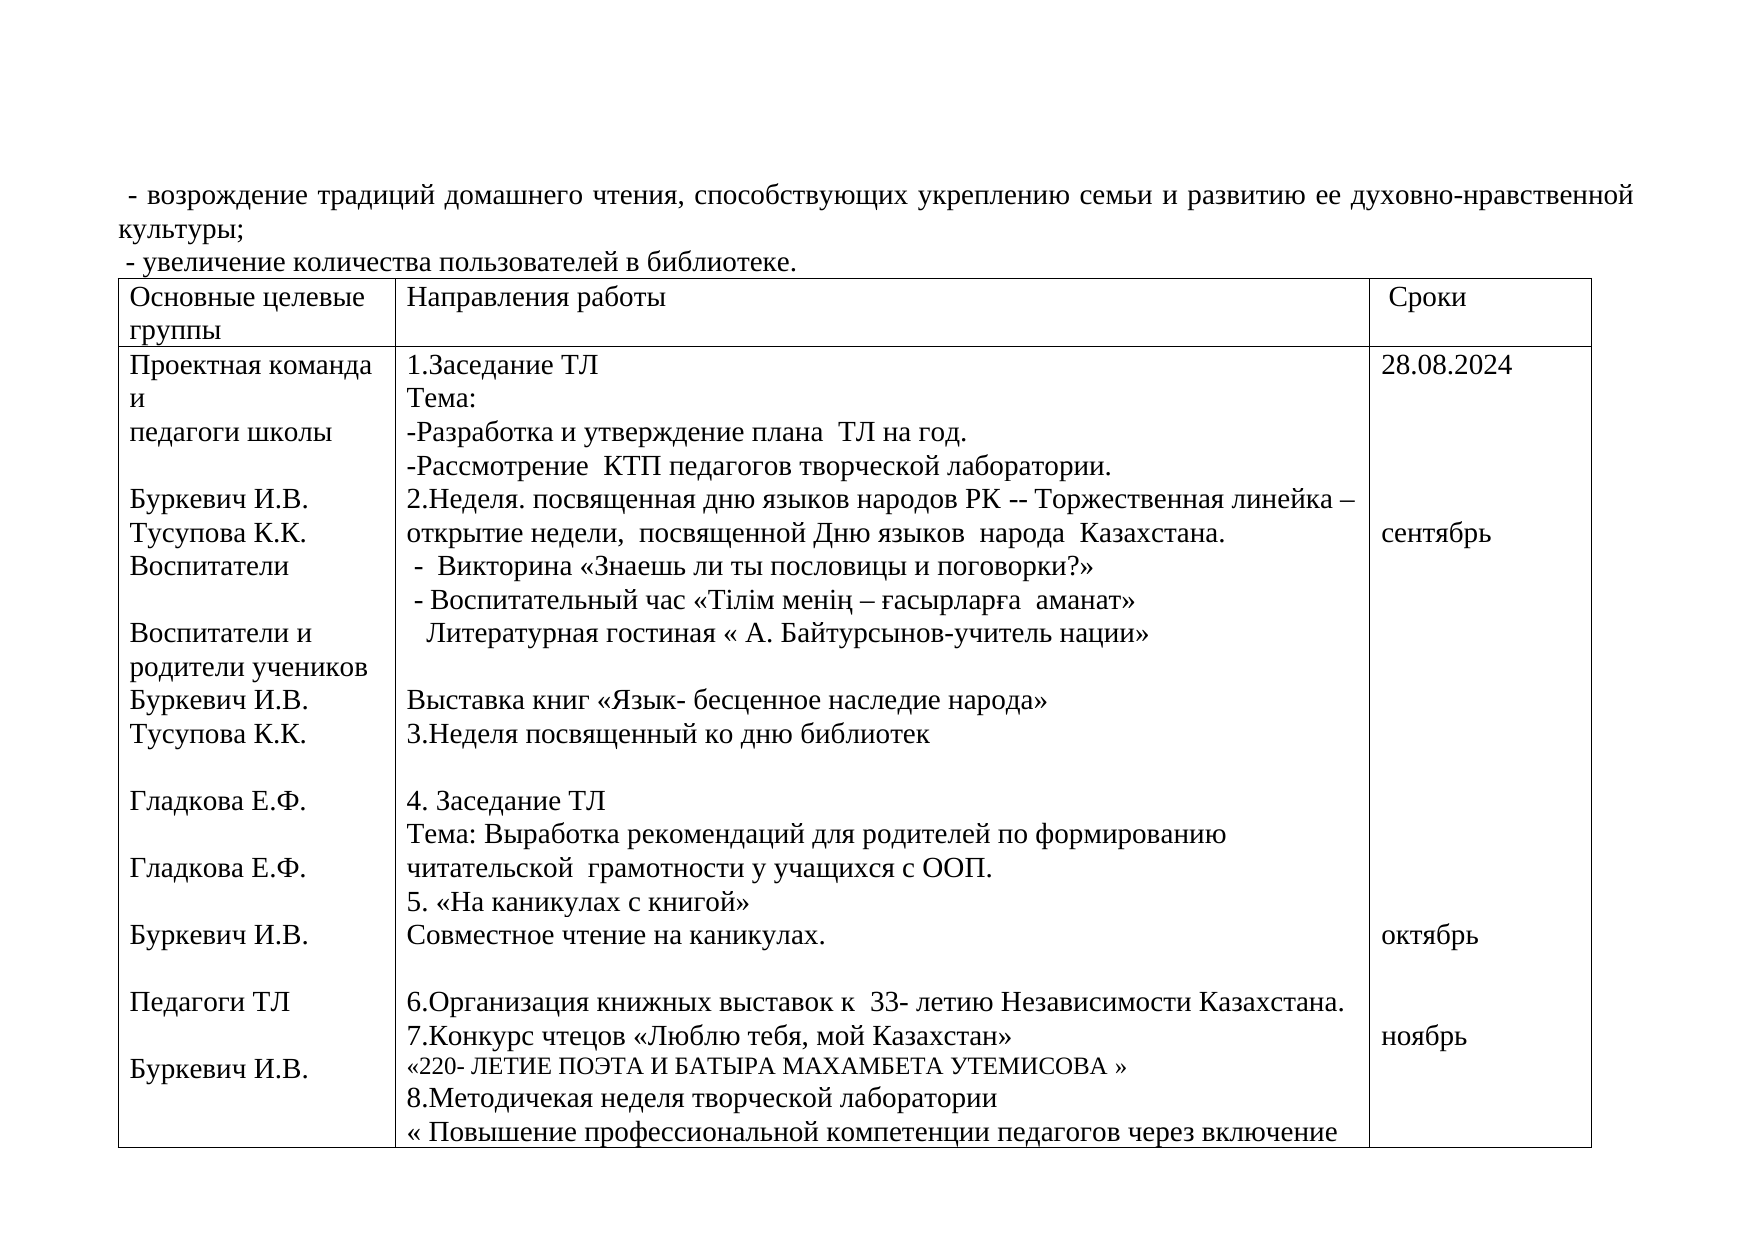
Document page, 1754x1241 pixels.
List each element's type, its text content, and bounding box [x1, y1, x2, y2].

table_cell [1370, 347, 1591, 1147]
table_header Сроки [1370, 279, 1591, 346]
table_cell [119, 347, 395, 1147]
table_header Основные целевые группы [119, 279, 395, 346]
table_header Направления работы [396, 279, 1369, 346]
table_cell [396, 347, 1369, 1147]
text - возрождение традиций домашнего чтения, способствующих укреплению семьи и развитию ее духовно-нравственной культуры; [118, 177, 1636, 244]
text - увеличение количества пользователей в библиотеке. [118, 244, 1636, 278]
